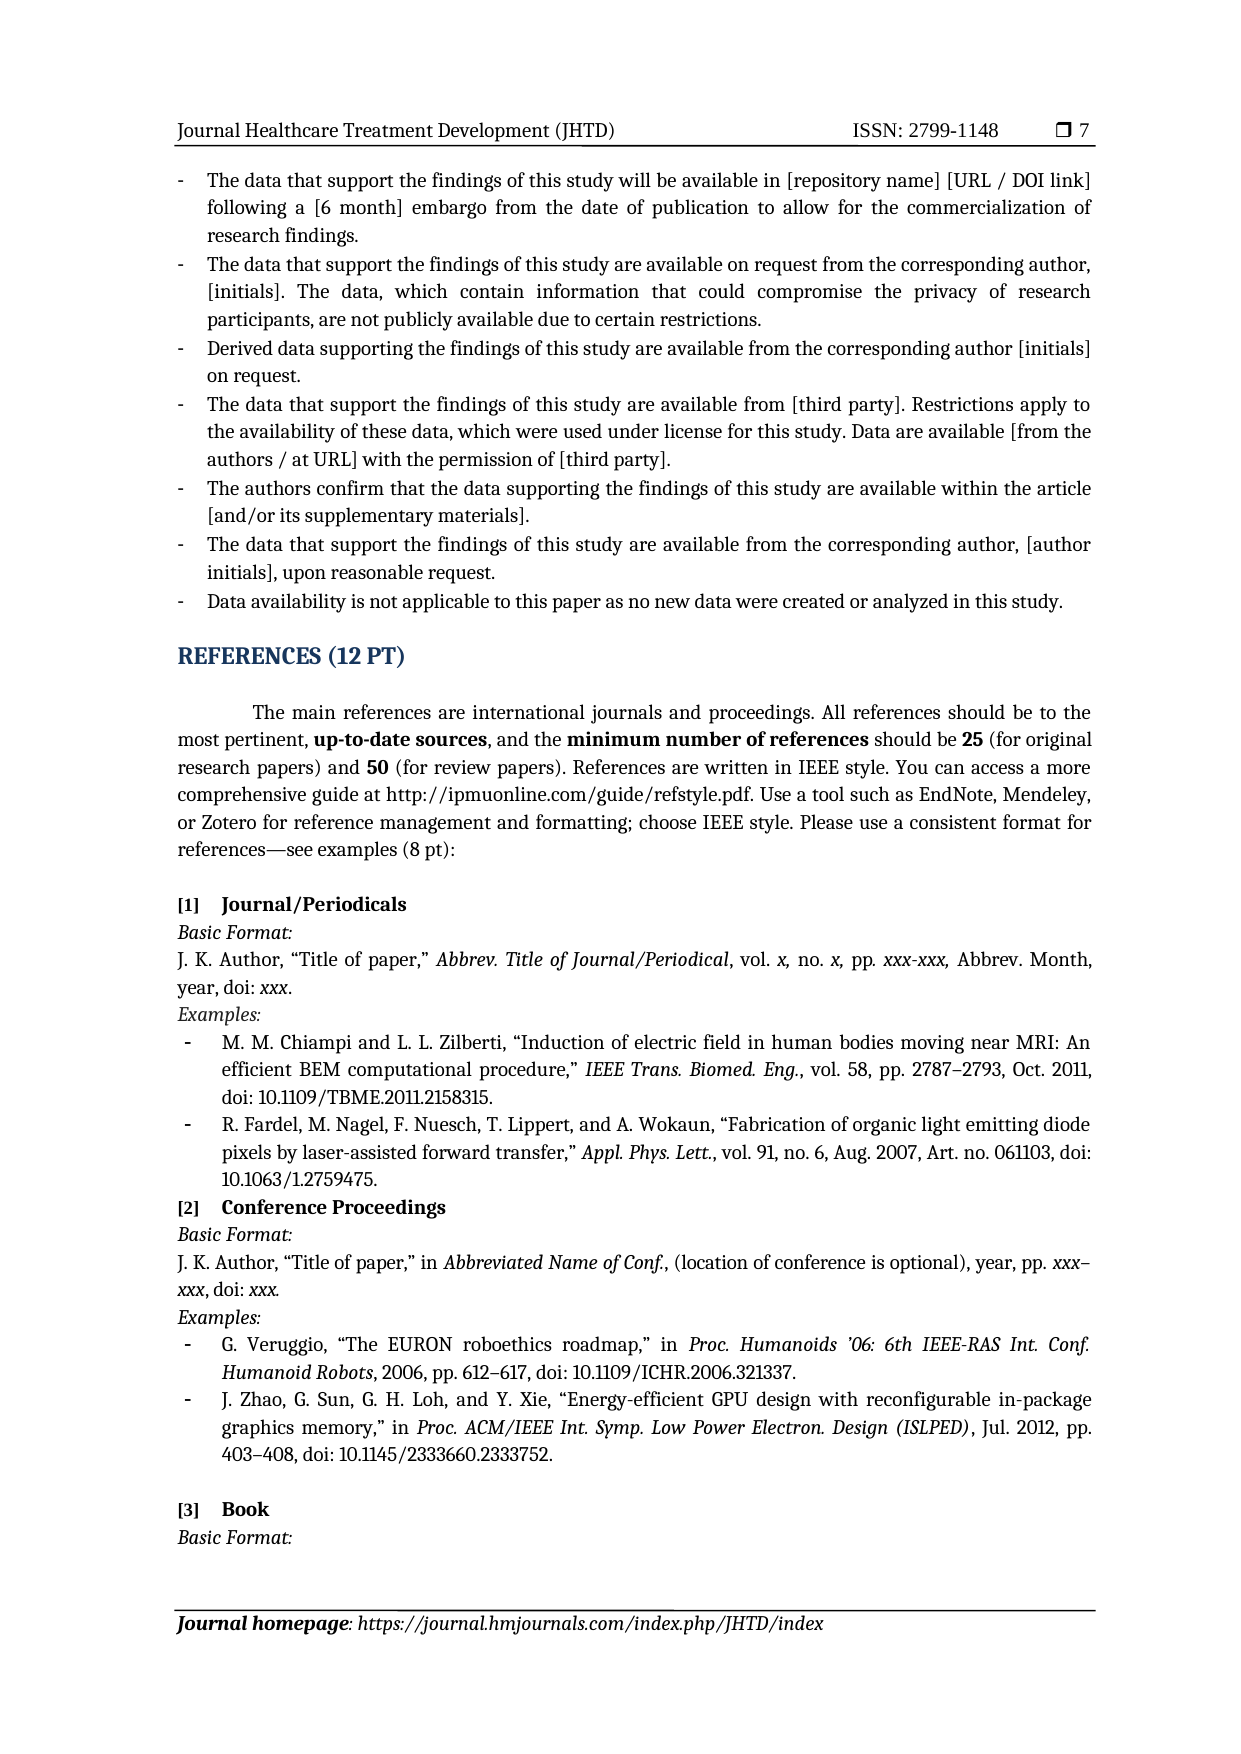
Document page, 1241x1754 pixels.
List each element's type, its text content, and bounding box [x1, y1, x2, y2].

list R. Fardel, M. Nagel, F. Nuesch, T. Lippert, and A. Wokaun, “Fabrication of organic light emitting diode pixels by laser-assisted forward transfer,” Appl. Phys. Lett., vol. 91, no. 6, Aug. 2007, Art. no. 061103, doi: 10.1063/1.2759475. [184, 1113, 1092, 1192]
list G. Veruggio, “The EURON roboethics roadmap,” in Proc. Humanoids ’06: 6th IEEE-RAS Int. Conf. Humanoid Robots, 2006, pp. 612–617, doi: 10.1109/ICHR.2006.321337. [184, 1333, 1092, 1384]
list Book [177, 1498, 1092, 1522]
text The main references are international journals and proceedings. All references should be to the most pertinent, up-to-date sources, and the minimum number of references should be 25 (for original research papers) and 50 (for review papers). References are written in IEEE style. You can access a more comprehensive guide at http://ipmuonline.com/guide/refstyle.pdf. Use a tool such as EndNote, Mendeley, or Zotero for reference management and formatting; choose IEEE style. Please use a consistent format for references—see examples (8 pt): [177, 700, 1092, 862]
list Data availability is not applicable to this paper as no new data were created or analyzed in this study. [177, 588, 1092, 613]
list The data that support the findings of this study are available on request from the corresponding author, [initials]. The data, which contain information that could compromise the privacy of research participants, are not publicly available due to certain restrictions. [177, 251, 1092, 331]
text Basic Format: [177, 1223, 1092, 1247]
text Basic Format: [177, 920, 1092, 944]
list Derived data supporting the findings of this study are available from the corresponding author [initials] on request. [177, 335, 1092, 388]
text Basic Format: [177, 1525, 1092, 1549]
text J. K. Author, “Title of paper,” Abbrev. Title of Journal/Periodical, vol. x, no. x, pp. xxx-xxx, Abbrev. Month, year, doi: xxx. [177, 948, 1092, 999]
text REFERENCES (12 PT) [177, 642, 1092, 671]
list The data that support the findings of this study will be available in [repository name] [URL / DOI link] following a [6 month] embargo from the date of publication to allow for the commercialization of research findings. [177, 167, 1092, 247]
text Examples: [177, 1003, 1092, 1027]
list The authors confirm that the data supporting the findings of this study are available within the article [and/or its supplementary materials]. [177, 475, 1092, 528]
text Examples: [177, 1305, 1092, 1329]
list J. Zhao, G. Sun, G. H. Loh, and Y. Xie, “Energy-efficient GPU design with reconfigurable in-package graphics memory,” in Proc. ACM/IEEE Int. Symp. Low Power Electron. Design (ISLPED), Jul. 2012, pp. 403–408, doi: 10.1145/2333660.2333752. [184, 1388, 1092, 1467]
list Conference Proceedings [177, 1195, 1092, 1219]
list Journal/Periodicals [177, 893, 1092, 917]
text J. K. Author, “Title of paper,” in Abbreviated Name of Conf., (location of conference is optional), year, pp. xxx–xxx, doi: xxx. [177, 1250, 1092, 1302]
list The data that support the findings of this study are available from [third party]. Restrictions apply to the availability of these data, which were used under license for this study. Data are available [from the authors / at URL] with the permission of [third party]. [177, 391, 1092, 472]
list The data that support the findings of this study are available from the corresponding author, [author initials], upon reasonable request. [177, 532, 1092, 584]
list M. M. Chiampi and L. L. Zilberti, “Induction of electric field in human bodies moving near MRI: An efficient BEM computational procedure,” IEEE Trans. Biomed. Eng., vol. 58, pp. 2787–2793, Oct. 2011, doi: 10.1109/TBME.2011.2158315. [184, 1030, 1092, 1109]
